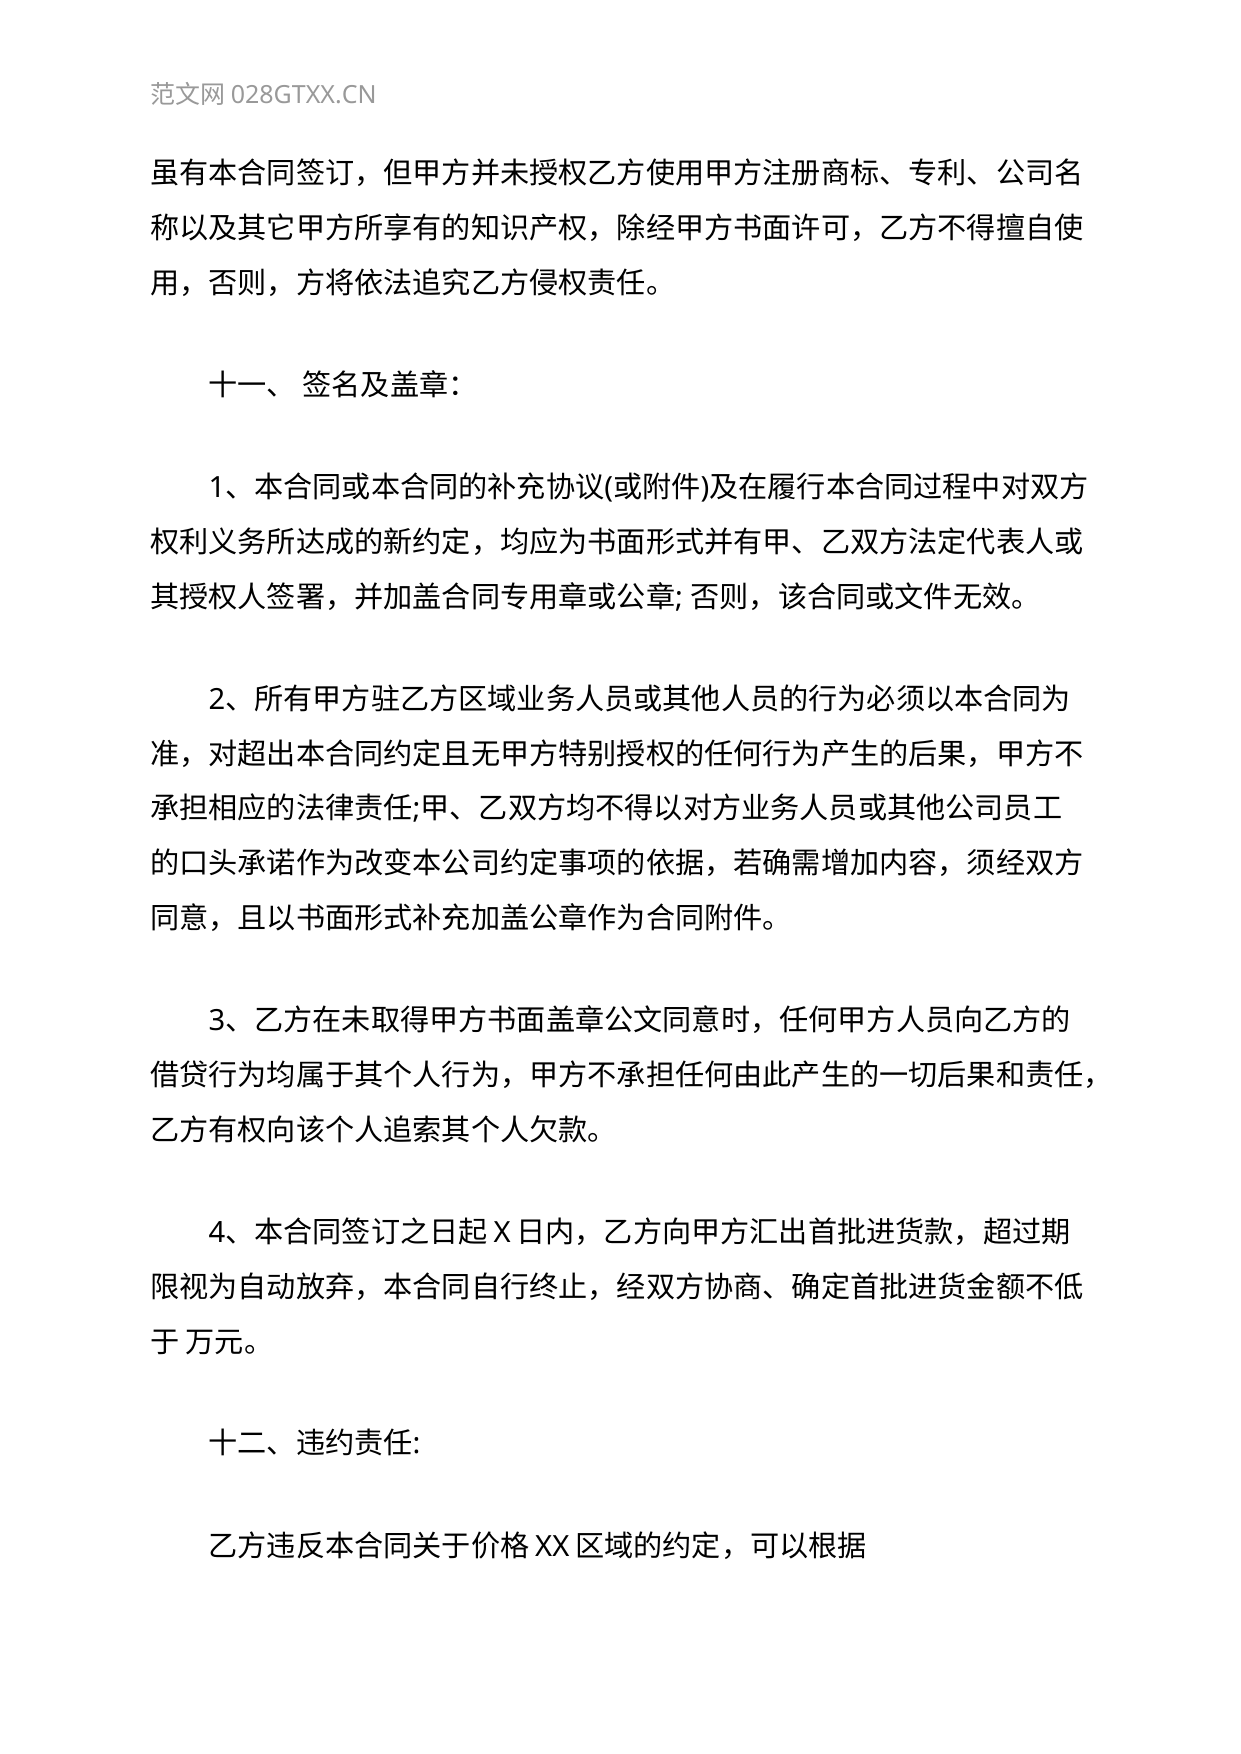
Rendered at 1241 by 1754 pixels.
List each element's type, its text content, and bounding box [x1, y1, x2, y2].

text 十一、 签名及盖章： [150, 362, 1090, 404]
text 1、本合同或本合同的补充协议(或附件)及在履行本合同过程中对双方权利义务所达成的新约定，均应为书面形式并有甲、乙双方法定代表人或其授权人签署，并加盖合同专用章或公章; 否则，该合同或文件无效。 [150, 463, 1090, 616]
text 十二、违约责任: [150, 1420, 1090, 1462]
text 4、本合同签订之日起X日内，乙方向甲方汇出首批进货款，超过期限视为自动放弃，本合同自行终止，经双方协商、确定首批进货金额不低于 万元。 [150, 1208, 1090, 1361]
text 3、乙方在未取得甲方书面盖章公文同意时，任何甲方人员向乙方的借贷行为均属于其个人行为，甲方不承担任何由此产生的一切后果和责任，乙方有权向该个人追索其个人欠款。 [150, 997, 1090, 1149]
text 2、所有甲方驻乙方区域业务人员或其他人员的行为必须以本合同为准，对超出本合同约定且无甲方特别授权的任何行为产生的后果，甲方不承担相应的法律责任;甲、乙双方均不得以对方业务人员或其他公司员工的口头承诺作为改变本公司约定事项的依据，若确需增加内容，须经双方同意，且以书面形式补充加盖公章作为合同附件。 [150, 675, 1090, 937]
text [150, 150, 1090, 302]
text 乙方违反本合同关于价格XX区域的约定，可以根据 [150, 1522, 1090, 1564]
